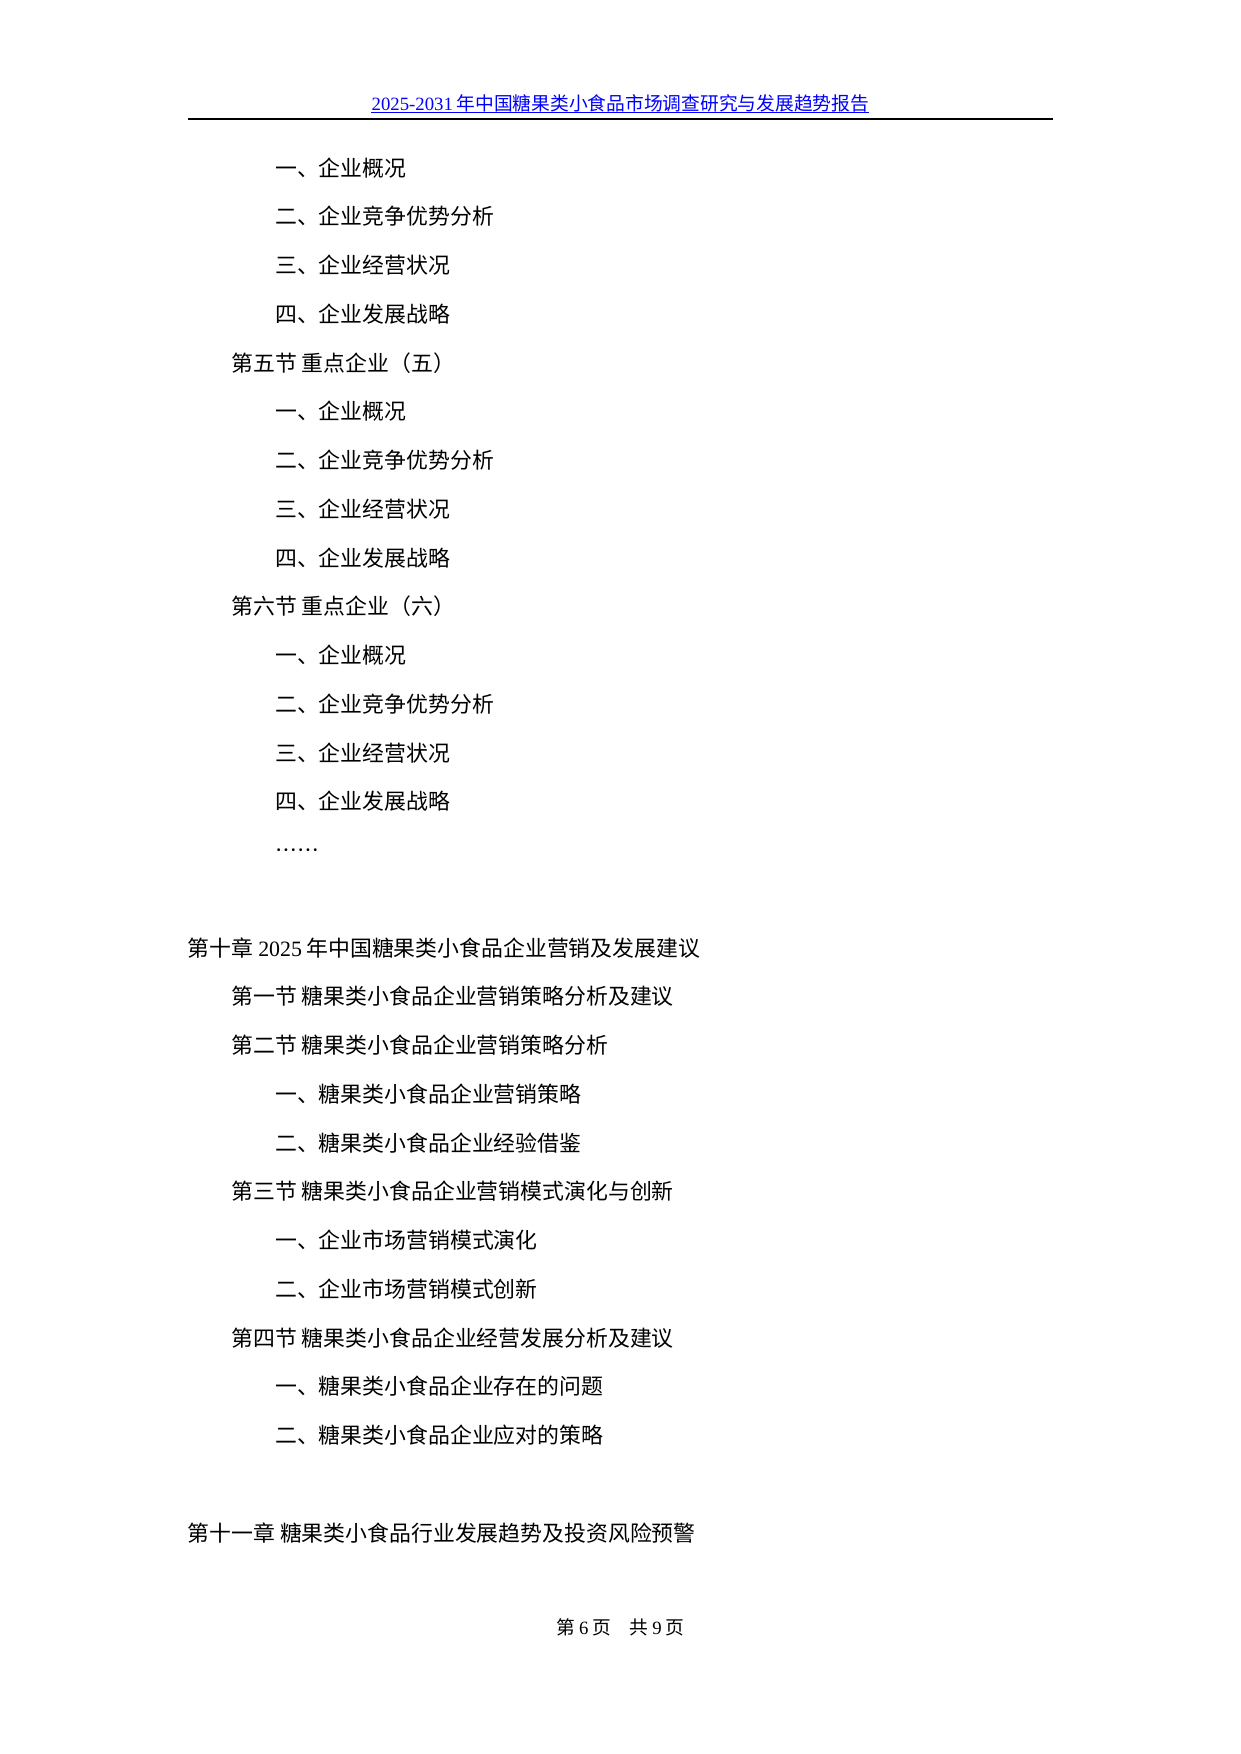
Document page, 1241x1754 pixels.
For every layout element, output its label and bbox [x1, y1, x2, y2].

text [187, 150, 1053, 1548]
